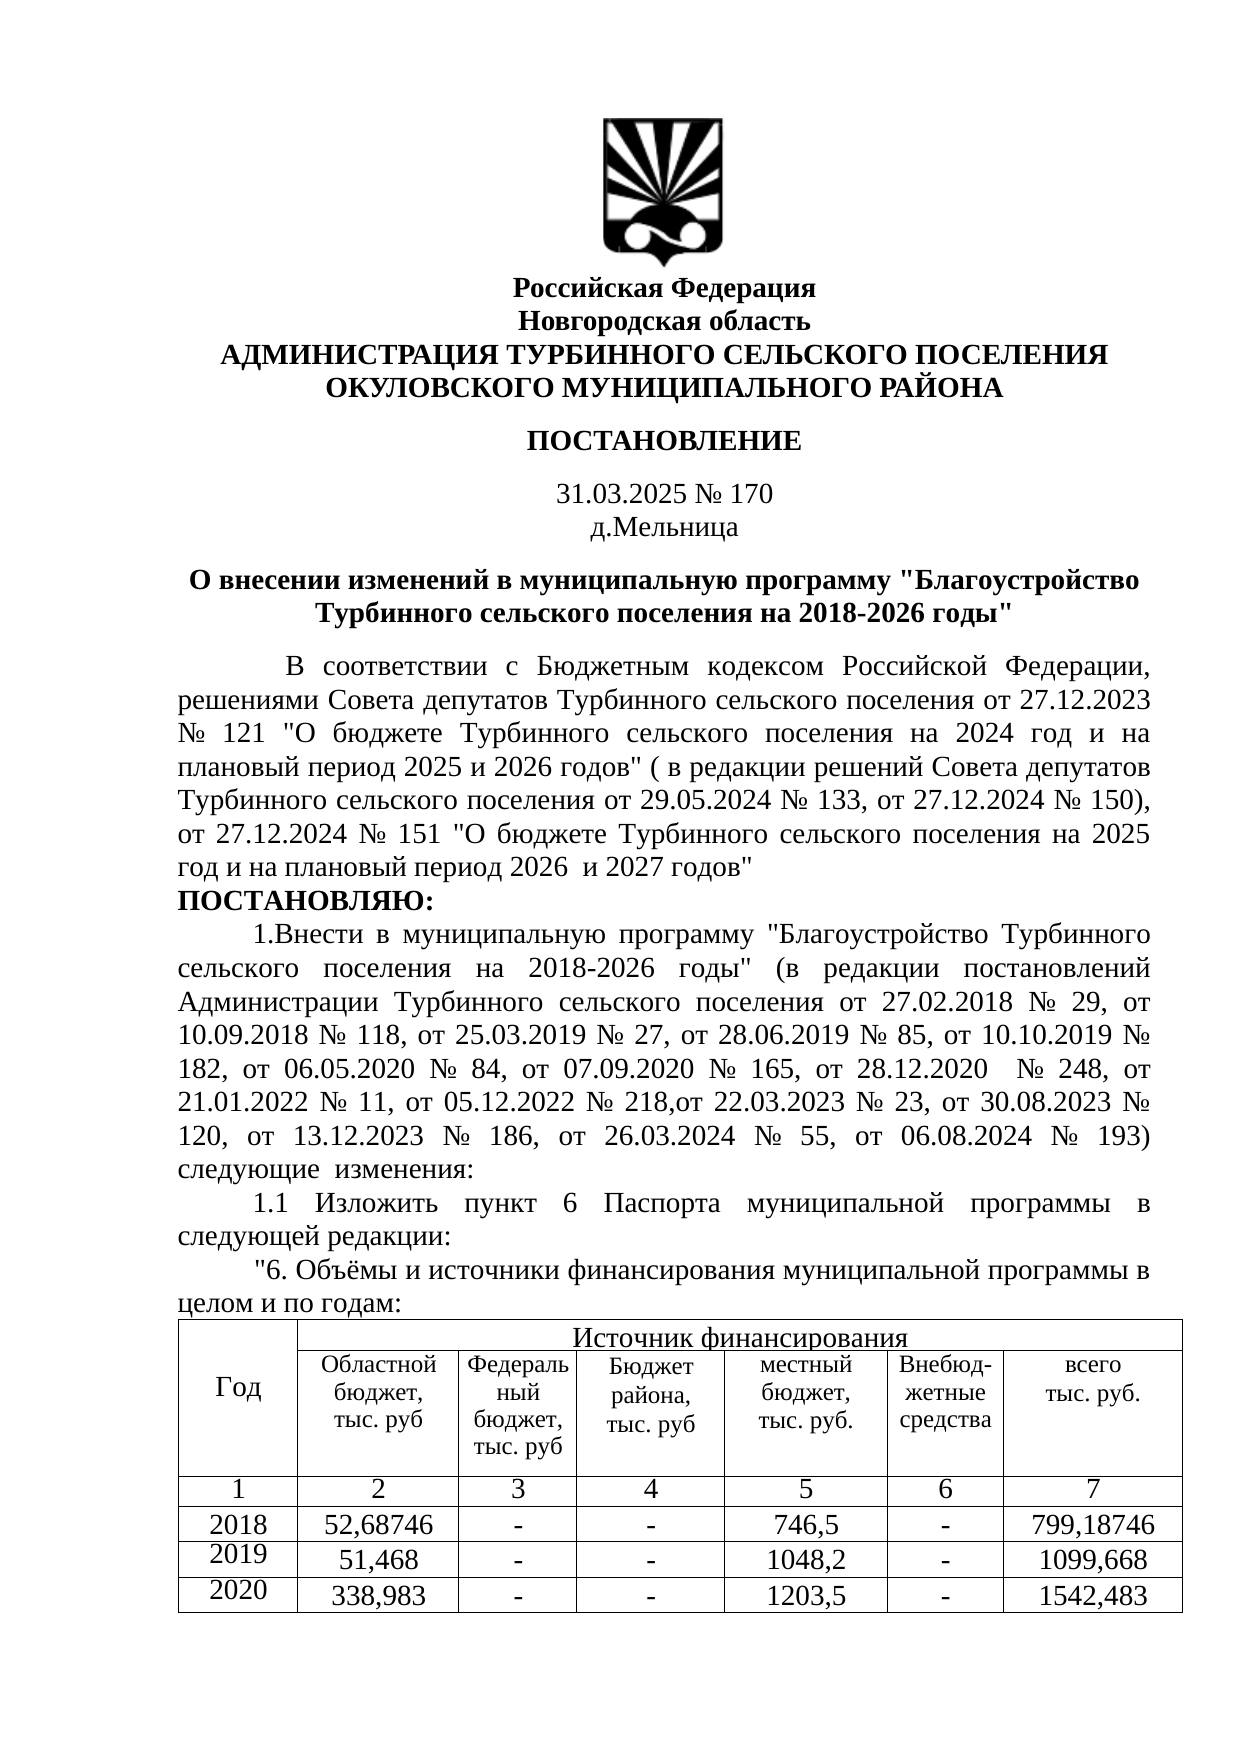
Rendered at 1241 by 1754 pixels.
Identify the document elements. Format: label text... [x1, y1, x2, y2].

table_cell 1048,2 [725, 1542, 887, 1577]
table_cell 3 [459, 1477, 576, 1506]
text 1.1 Изложить пункт 6 Паспорта муниципальной программы в следующей редакции: [177, 1185, 1152, 1252]
table_cell - [577, 1578, 724, 1612]
table_cell - [888, 1507, 1003, 1541]
table_cell 2019 [179, 1542, 297, 1577]
table_cell 1099,668 [1004, 1542, 1182, 1577]
table_cell 2018 [179, 1507, 297, 1541]
table_cell 7 [1004, 1477, 1182, 1506]
text АДМИНИСТРАЦИЯ ТУРБИННОГО СЕЛЬСКОГО ПОСЕЛЕНИЯ [177, 337, 1152, 370]
table_cell 4 [577, 1477, 724, 1506]
text В соответствии с Бюджетным кодексом Российской Федерации, решениями Совета депутатов Турбинного сельского поселения от 27.12.2023 № 121 "О бюджете Турбинного сельского поселения на 2024 год и на плановый период 2025 и 2026 годов" ( в редакции решений Совета депутатов Турбинного сельского поселения от 29.05.2024 № 133, от 27.12.2024 № 150), от 27.12.2024 № 151 "О бюджете Турбинного сельского поселения на 2025 год и на плановый период 2026 и 2027 годов" [177, 648, 1152, 883]
picture [603, 118, 726, 270]
table_cell 1542,483 [1004, 1578, 1182, 1612]
table_cell - [888, 1578, 1003, 1612]
table_cell 1 [179, 1477, 297, 1506]
text Российская Федерация [177, 270, 1152, 303]
table_cell Областной бюджет, тыс. руб [298, 1351, 458, 1476]
table_cell - [577, 1507, 724, 1541]
table_cell 2020 [179, 1578, 297, 1612]
table_cell Федераль ный бюджет, тыс. руб [459, 1351, 576, 1476]
text Новгородская область [177, 303, 1152, 337]
table_cell 2 [298, 1477, 458, 1506]
table_cell местный бюджет, тыс. руб. [725, 1351, 887, 1476]
table_cell 1203,5 [725, 1578, 887, 1612]
table_cell Внебюд-жетные средства [888, 1351, 1003, 1476]
text 31.03.2025 № 170 [177, 476, 1152, 509]
table_cell 799,18746 [1004, 1507, 1182, 1541]
table_cell 6 [888, 1477, 1003, 1506]
table_cell - [459, 1542, 576, 1577]
table_cell 5 [725, 1477, 887, 1506]
table_cell 338,983 [298, 1578, 458, 1612]
table_cell - [459, 1507, 576, 1541]
table_cell Бюджет района, тыс. руб [577, 1351, 724, 1476]
text ОКУЛОВСКОГО МУНИЦИПАЛЬНОГО РАЙОНА [177, 370, 1152, 404]
text 1.Внести в муниципальную программу "Благоустройство Турбинного сельского поселения на 2018-2026 годы" (в редакции постановлений Администрации Турбинного сельского поселения от 27.02.2018 № 29, от 10.09.2018 № 118, от 25.03.2019 № 27, от 28.06.2019 № 85, от 10.10.2019 № 182, от 06.05.2020 № 84, от 07.09.2020 № 165, от 28.12.2020 № 248, от 21.01.2022 № 11, от 05.12.2022 № 218,от 22.03.2023 № 23, от 30.08.2023 № 120, от 13.12.2023 № 186, от 26.03.2024 № 55, от 06.08.2024 № 193) следующие изменения: [177, 917, 1152, 1185]
table_cell всего тыс. руб. [1004, 1351, 1182, 1476]
table_cell 51,468 [298, 1542, 458, 1577]
table_header Источник финансирования [298, 1320, 1182, 1350]
table_cell 746,5 [725, 1507, 887, 1541]
text ПОСТАНОВЛЯЮ: [177, 883, 1152, 917]
table_cell 52,68746 [298, 1507, 458, 1541]
table_cell - [577, 1542, 724, 1577]
text О внесении изменений в муниципальную программу "Благоустройство Турбинного сельского поселения на 2018-2026 годы" [177, 562, 1152, 629]
text ПОСТАНОВЛЕНИЕ [177, 423, 1152, 457]
table_header Год [179, 1320, 297, 1476]
text д.Мельница [177, 509, 1152, 543]
text "6. Объёмы и источники финансирования муниципальной программы в целом и по годам: [177, 1252, 1152, 1319]
table_cell - [459, 1578, 576, 1612]
table_cell - [888, 1542, 1003, 1577]
